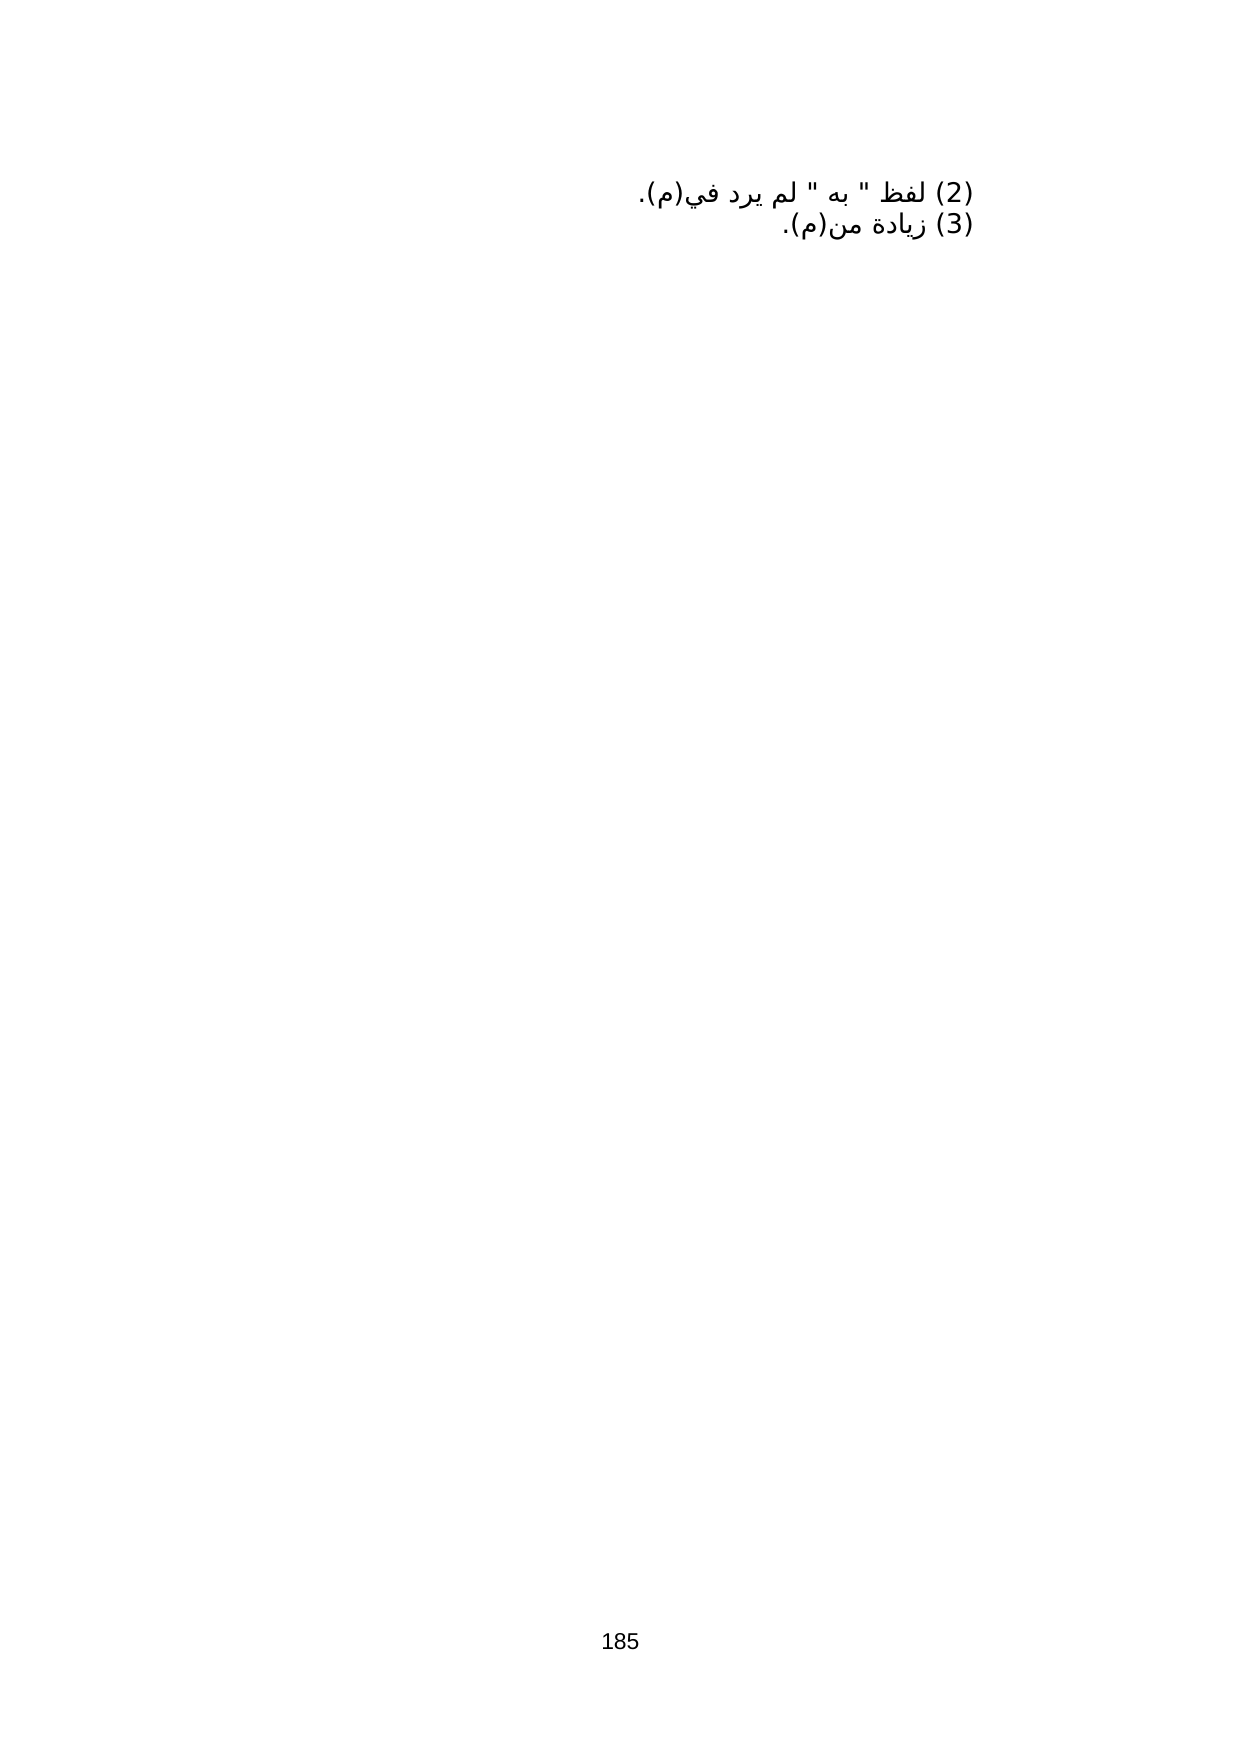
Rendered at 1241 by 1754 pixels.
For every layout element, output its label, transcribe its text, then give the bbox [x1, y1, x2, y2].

text (2) لفظ " به " لم يرد في(م). [236, 177, 1004, 209]
text (3) زيادة من(م). [236, 209, 1004, 240]
